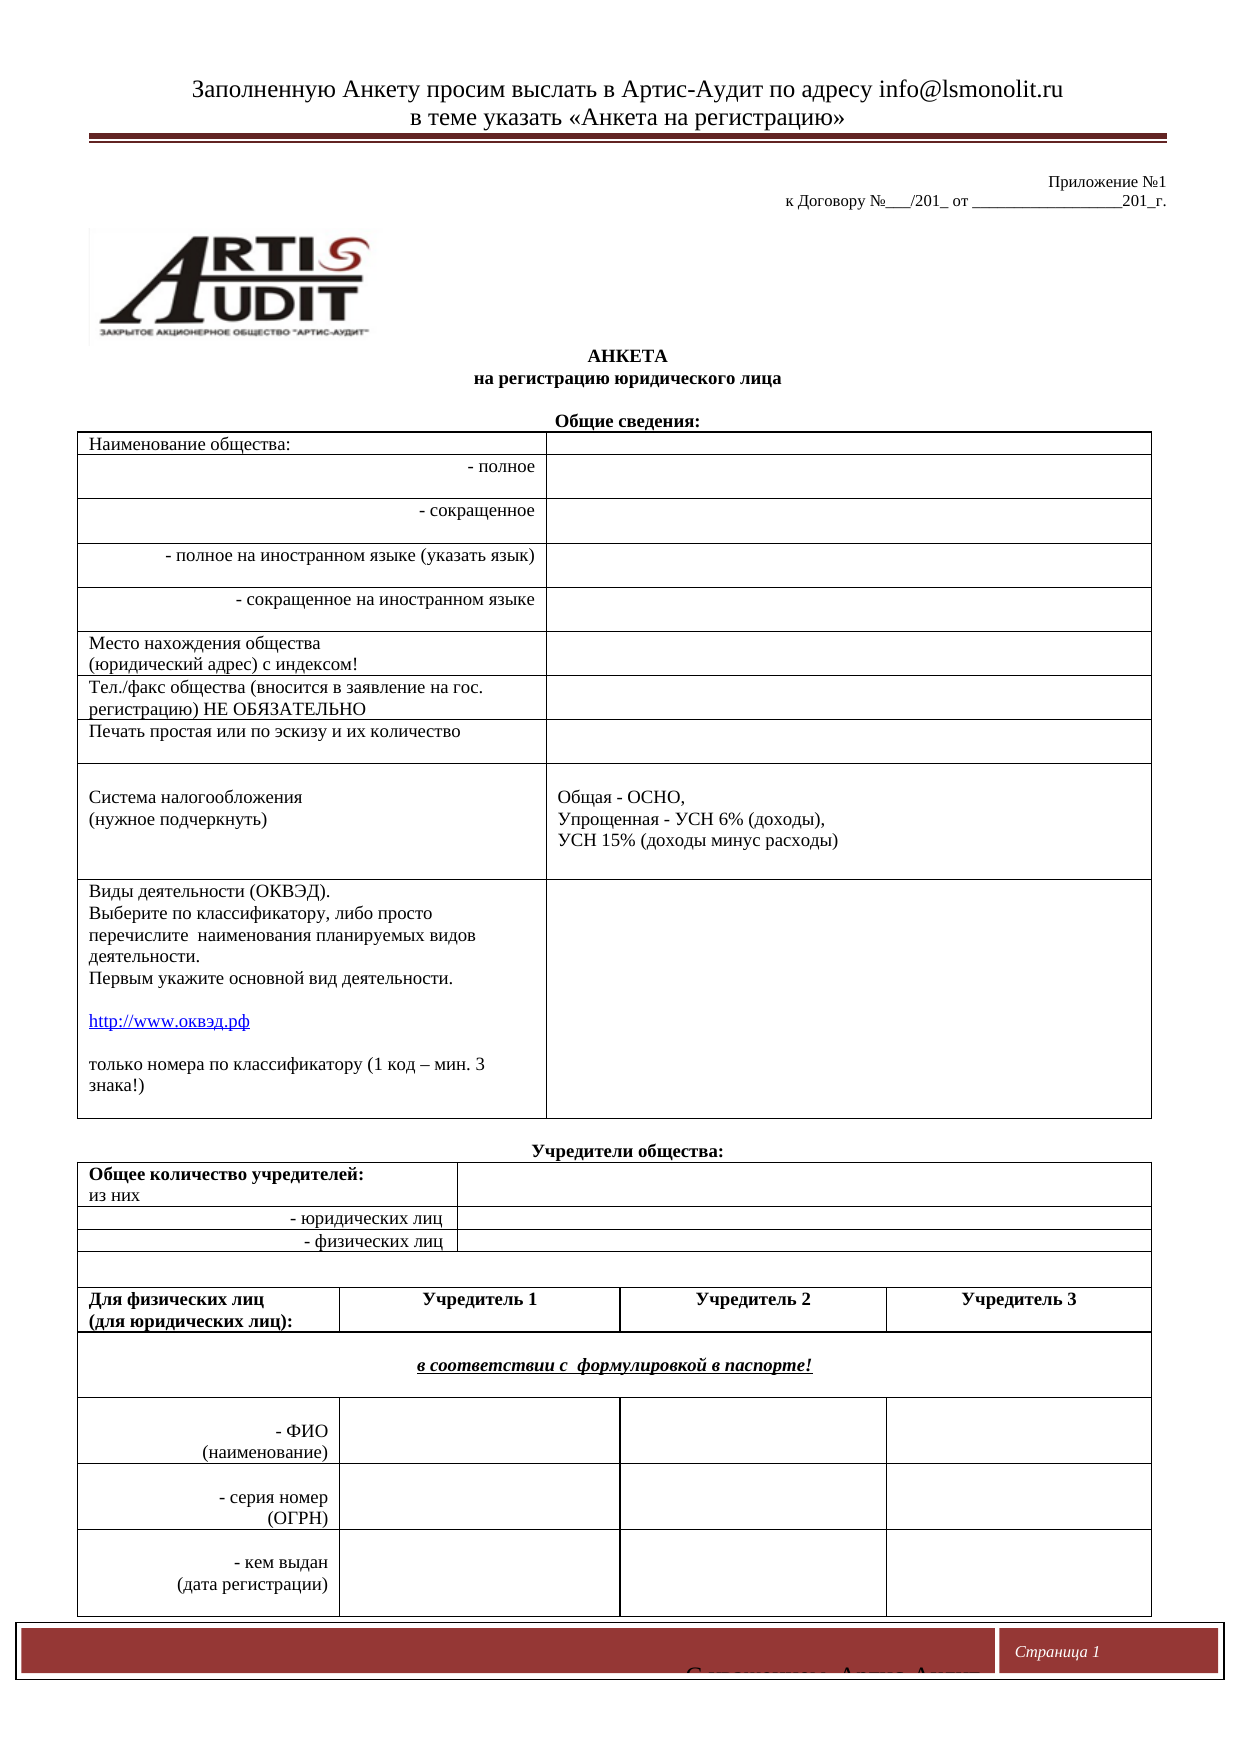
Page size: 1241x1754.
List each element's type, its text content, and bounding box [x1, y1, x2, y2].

table_cell [547, 676, 1151, 719]
table_cell [887, 1530, 1151, 1616]
text Приложение №1 к Договору №___/201_ от __________________201_г. [89, 171, 1167, 210]
table_cell Тел./факс общества (вносится в заявление на гос. регистрацию) НЕ ОБЯЗАТЕЛЬНО [78, 676, 546, 719]
table_cell [887, 1398, 1151, 1463]
table_cell [621, 1398, 886, 1463]
table_cell Печать простая или по эскизу и их количество [78, 720, 546, 763]
table_cell [547, 499, 1151, 542]
table_cell [458, 1230, 1151, 1251]
table_cell - сокращенное [78, 499, 546, 542]
table_cell [547, 632, 1151, 675]
text Общие сведения: [89, 410, 1167, 431]
table_cell Виды деятельности (ОКВЭД). Выберите по классификатору, либо просто перечислите наименования планируемых видов деятельности. Первым укажите основной вид деятельности. http://www.оквэд.рф только номера по классификатору (1 код – мин. 3 знака!) [78, 880, 546, 1117]
table_cell Учредитель 2 [621, 1288, 886, 1331]
table_header Наименование общества: [78, 433, 546, 454]
table_cell - ФИО (наименование) [78, 1398, 339, 1463]
table_header Общее количество учредителей: из них [78, 1163, 457, 1206]
table_cell - серия номер (ОГРН) [78, 1464, 339, 1529]
table_cell - кем выдан (дата регистрации) [78, 1530, 339, 1616]
table_cell Учредитель 3 [887, 1288, 1151, 1331]
table_cell Учредитель 1 [340, 1288, 619, 1331]
table_cell [547, 544, 1151, 587]
table_cell - полное [78, 455, 546, 498]
table_cell [340, 1398, 619, 1463]
table_cell - полное на иностранном языке (указать язык) [78, 544, 546, 587]
table_cell [547, 720, 1151, 763]
table_cell - физических лиц [78, 1230, 457, 1251]
table_cell - сокращенное на иностранном языке [78, 588, 546, 631]
table_cell [458, 1207, 1151, 1228]
table_cell [78, 1252, 1151, 1287]
table_cell [547, 588, 1151, 631]
picture [88, 228, 384, 346]
table_cell Для физических лиц (для юридических лиц): [78, 1288, 339, 1331]
table_cell [621, 1464, 886, 1529]
table_cell Общая - ОСНО, Упрощенная - УСН 6% (доходы), УСН 15% (доходы минус расходы) [547, 764, 1151, 879]
table_cell [340, 1530, 619, 1616]
text АНКЕТА на регистрацию юридического лица [89, 345, 1167, 388]
table_cell Система налогообложения (нужное подчеркнуть) [78, 764, 546, 879]
table_cell Место нахождения общества (юридический адрес) с индексом! [78, 632, 546, 675]
table_header [458, 1163, 1151, 1206]
table_cell [547, 880, 1151, 1117]
table_cell [887, 1464, 1151, 1529]
table_cell [547, 455, 1151, 498]
table_cell - юридических лиц [78, 1207, 457, 1228]
table_cell [340, 1464, 619, 1529]
text Учредители общества: [89, 1140, 1167, 1162]
table_cell [621, 1530, 886, 1616]
table_cell в соответствии с формулировкой в паспорте! [78, 1333, 1151, 1397]
table_header [547, 433, 1151, 454]
